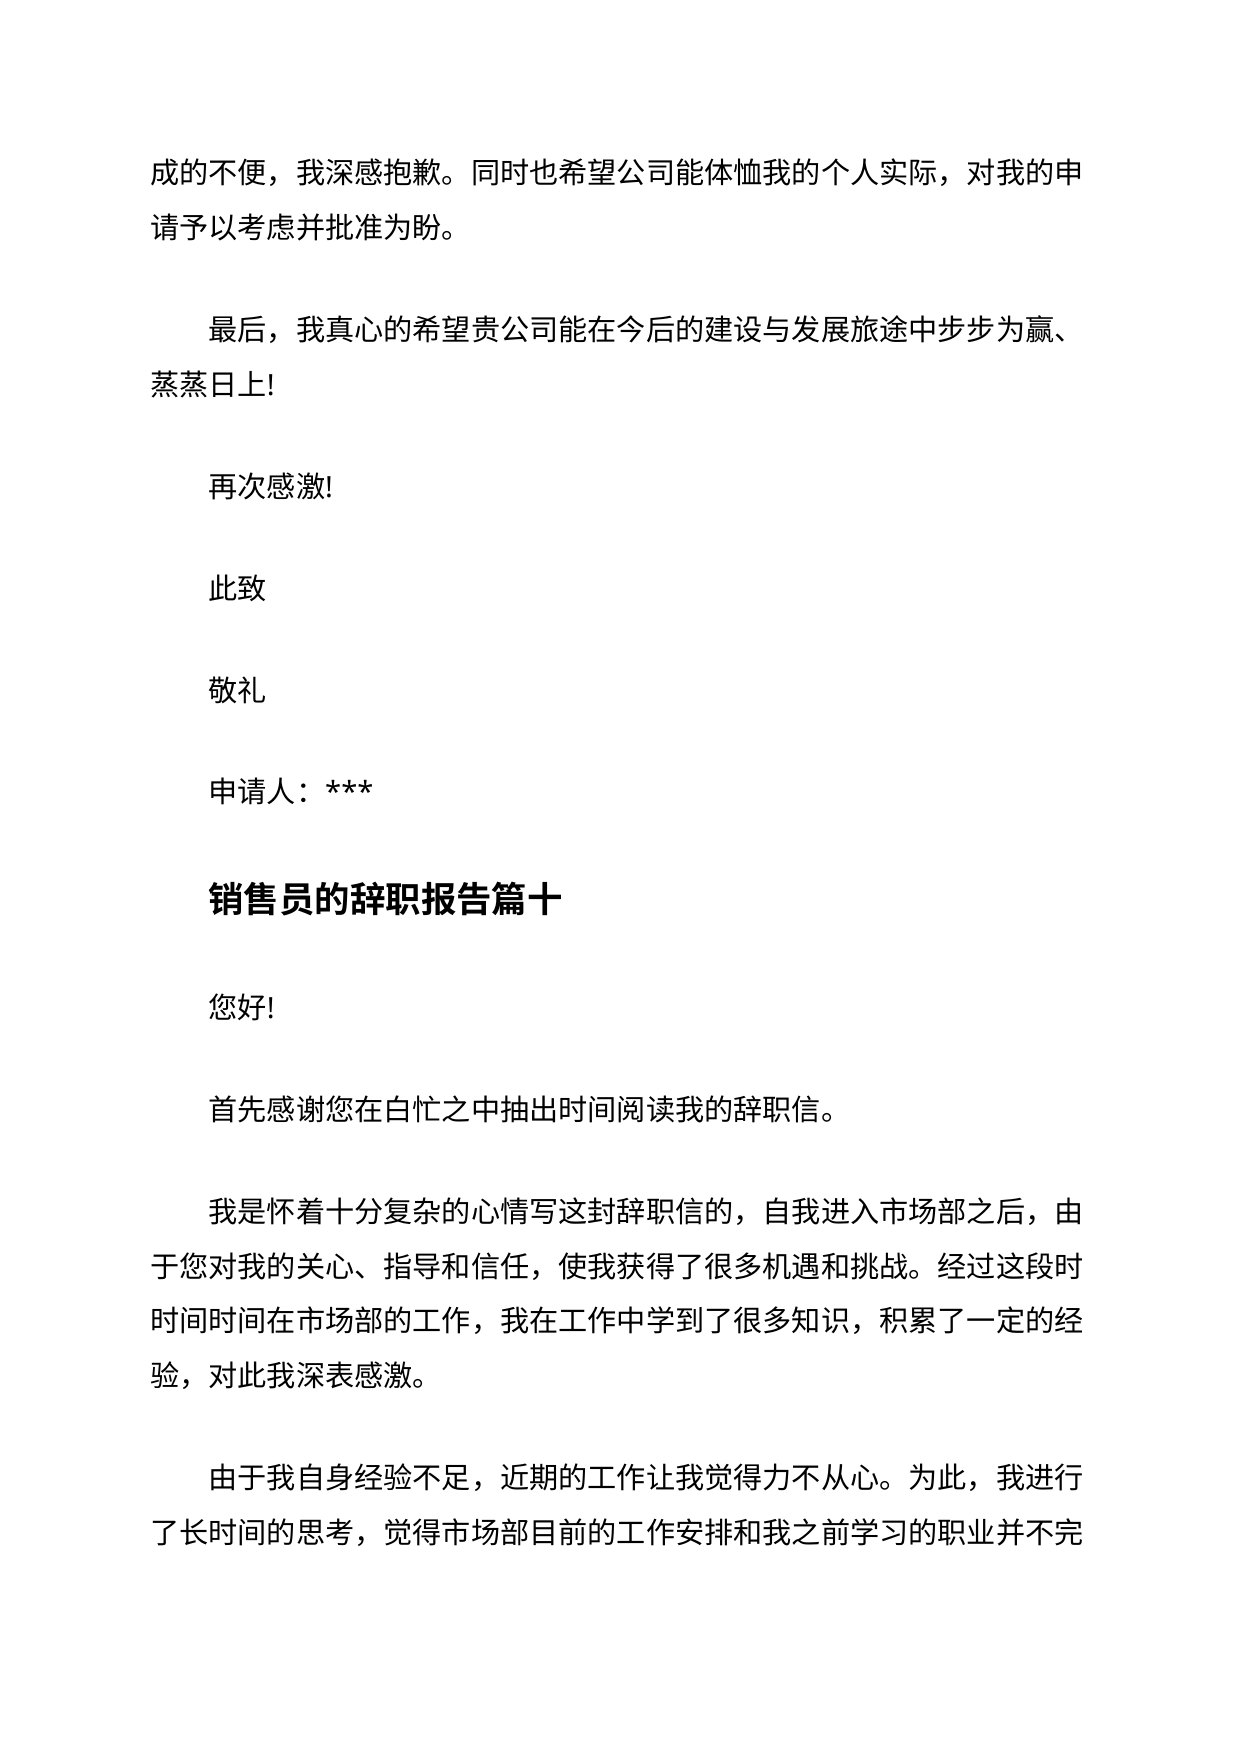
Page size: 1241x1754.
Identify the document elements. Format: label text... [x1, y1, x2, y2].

text 申请人：*** [150, 769, 1090, 811]
text 敬礼 [150, 667, 1090, 709]
text 销售员的辞职报告篇十 [150, 871, 1090, 922]
text 首先感谢您在白忙之中抽出时间阅读我的辞职信。 [150, 1086, 1090, 1129]
text 最后，我真心的希望贵公司能在今后的建设与发展旅途中步步为赢、蒸蒸日上! [150, 307, 1090, 404]
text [150, 1455, 1090, 1552]
text 我是怀着十分复杂的心情写这封辞职信的，自我进入市场部之后，由于您对我的关心、指导和信任，使我获得了很多机遇和挑战。经过这段时时间时间在市场部的工作，我在工作中学到了很多知识，积累了一定的经验，对此我深表感激。 [150, 1188, 1090, 1395]
text 您好! [150, 984, 1090, 1027]
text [150, 150, 1090, 247]
text 再次感激! [150, 463, 1090, 506]
text 此致 [150, 566, 1090, 608]
